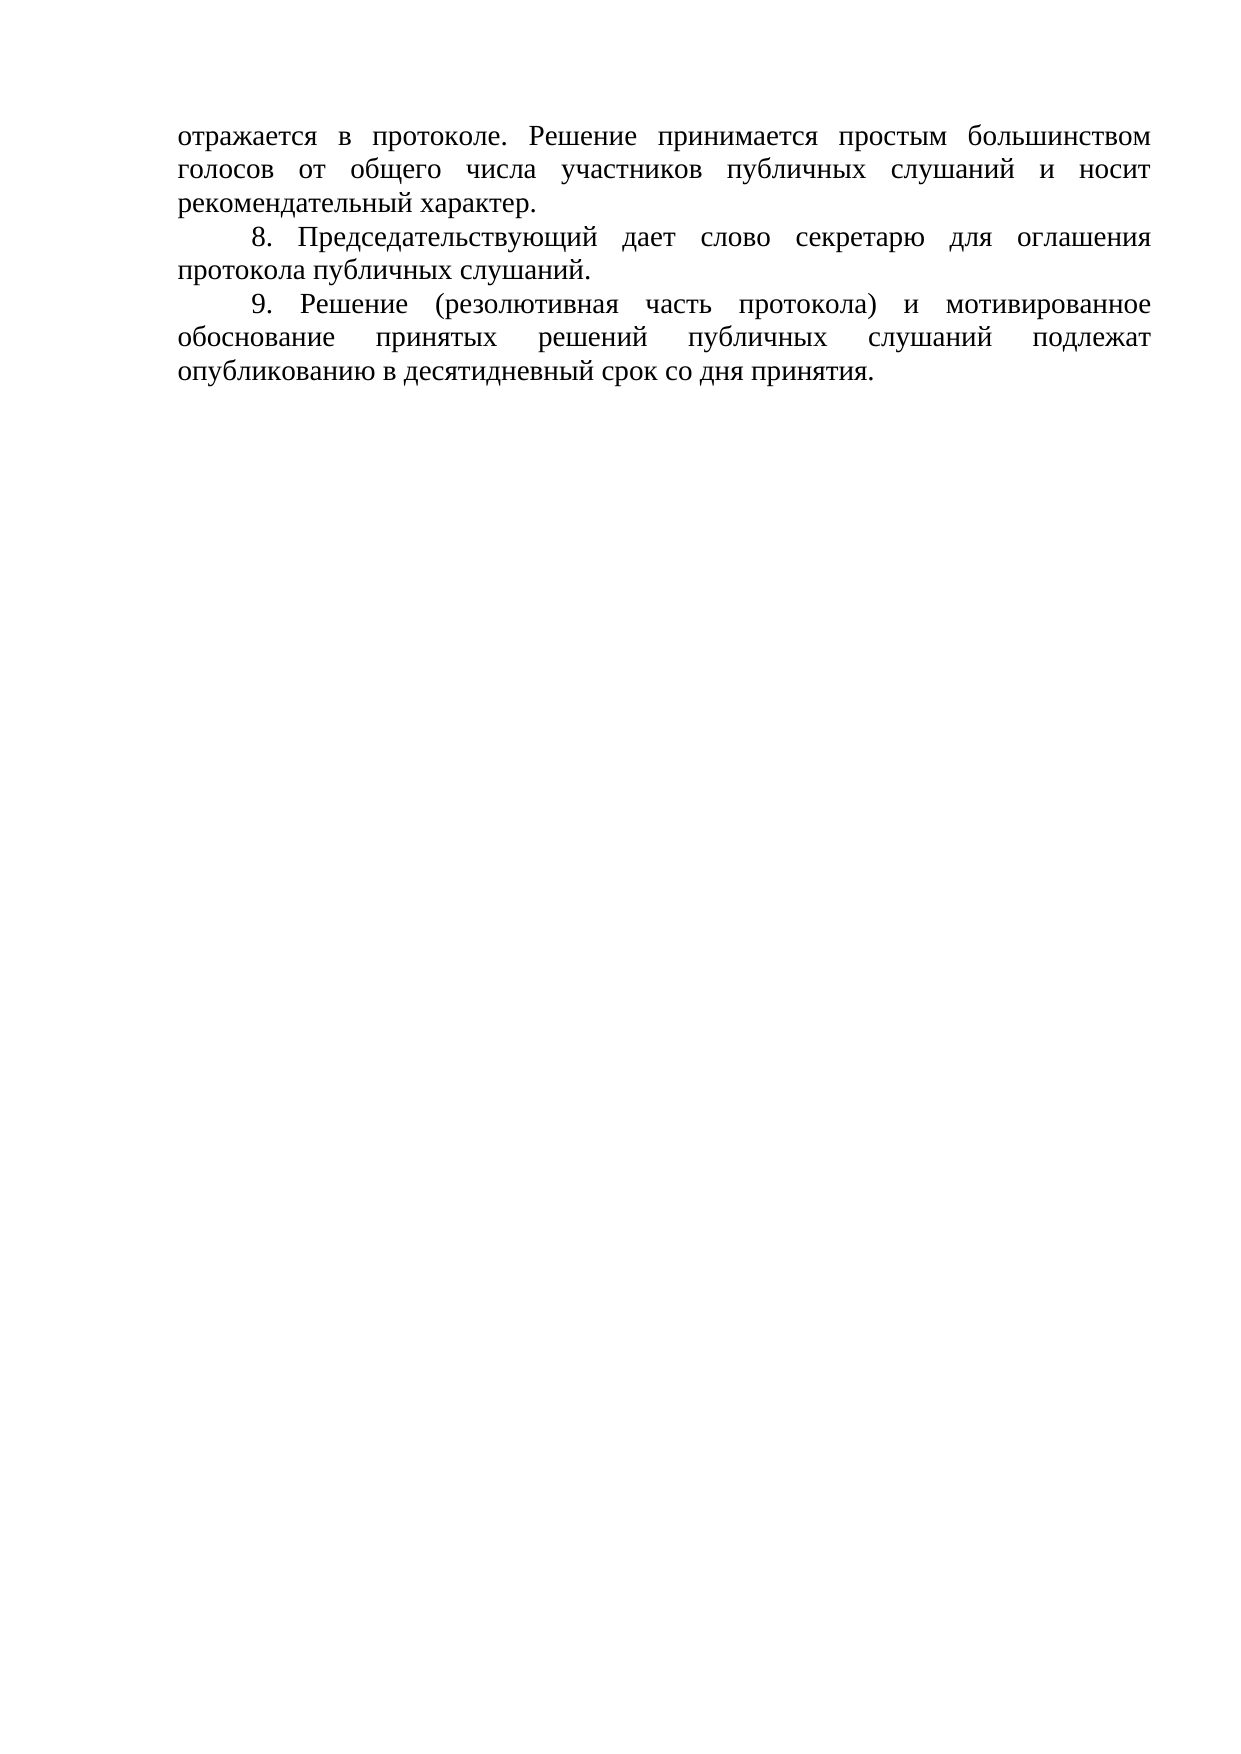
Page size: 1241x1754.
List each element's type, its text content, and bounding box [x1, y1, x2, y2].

text 9. Решение (резолютивная часть протокола) и мотивированное обоснование принятых решений публичных слушаний подлежат опубликованию в десятидневный срок со дня принятия. [177, 286, 1152, 386]
text 8. Председательствующий дает слово секретарю для оглашения протокола публичных слушаний. [177, 219, 1152, 286]
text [177, 118, 1152, 219]
